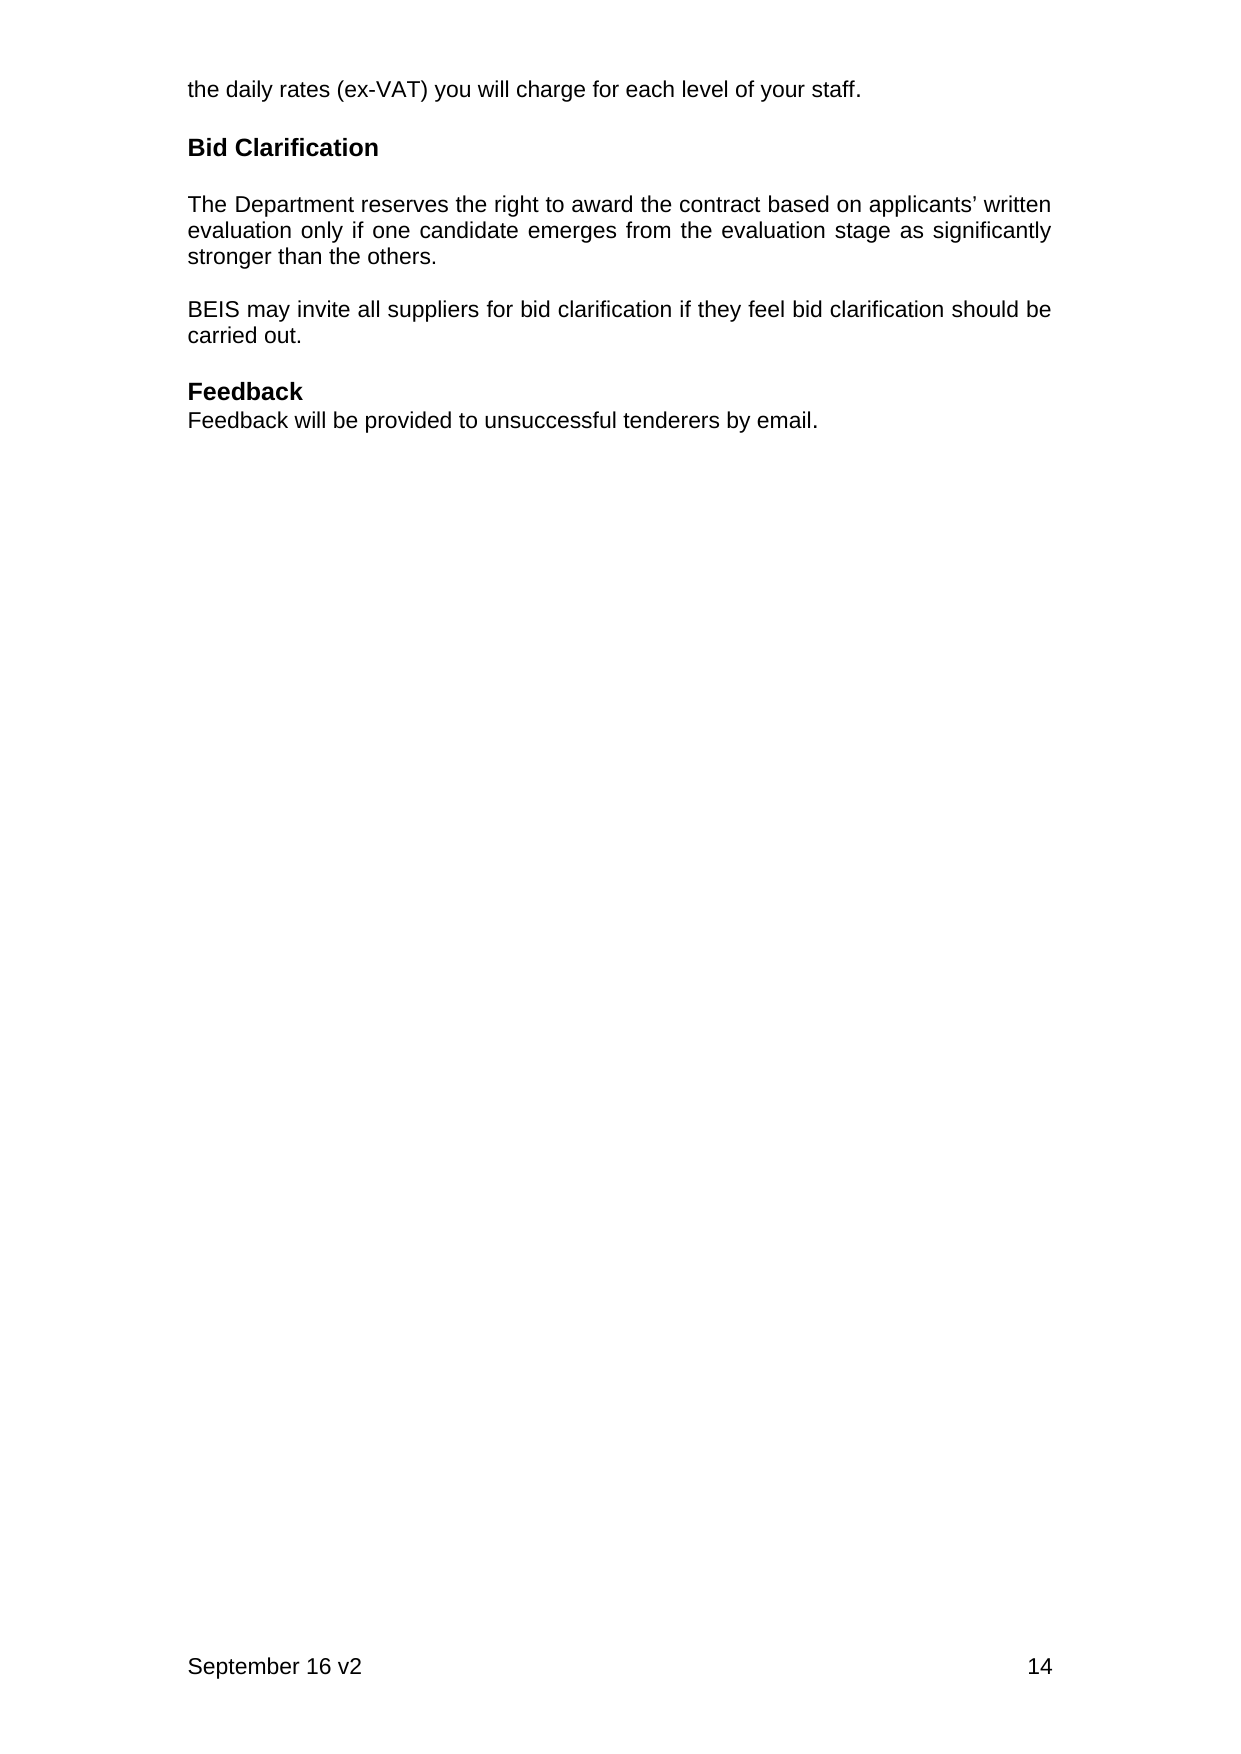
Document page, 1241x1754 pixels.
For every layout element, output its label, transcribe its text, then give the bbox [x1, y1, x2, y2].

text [187, 74, 1053, 103]
text Bid Clarification [187, 133, 1053, 162]
text BEIS may invite all suppliers for bid clarification if they feel bid clarification should be carried out. [187, 296, 1053, 349]
text The Department reserves the right to award the contract based on applicants’ written evaluation only if one candidate emerges from the evaluation stage as significantly stronger than the others. [187, 191, 1053, 270]
text Feedback will be provided to unsuccessful tenderers by email. [187, 406, 1053, 434]
text Feedback [187, 377, 1053, 406]
